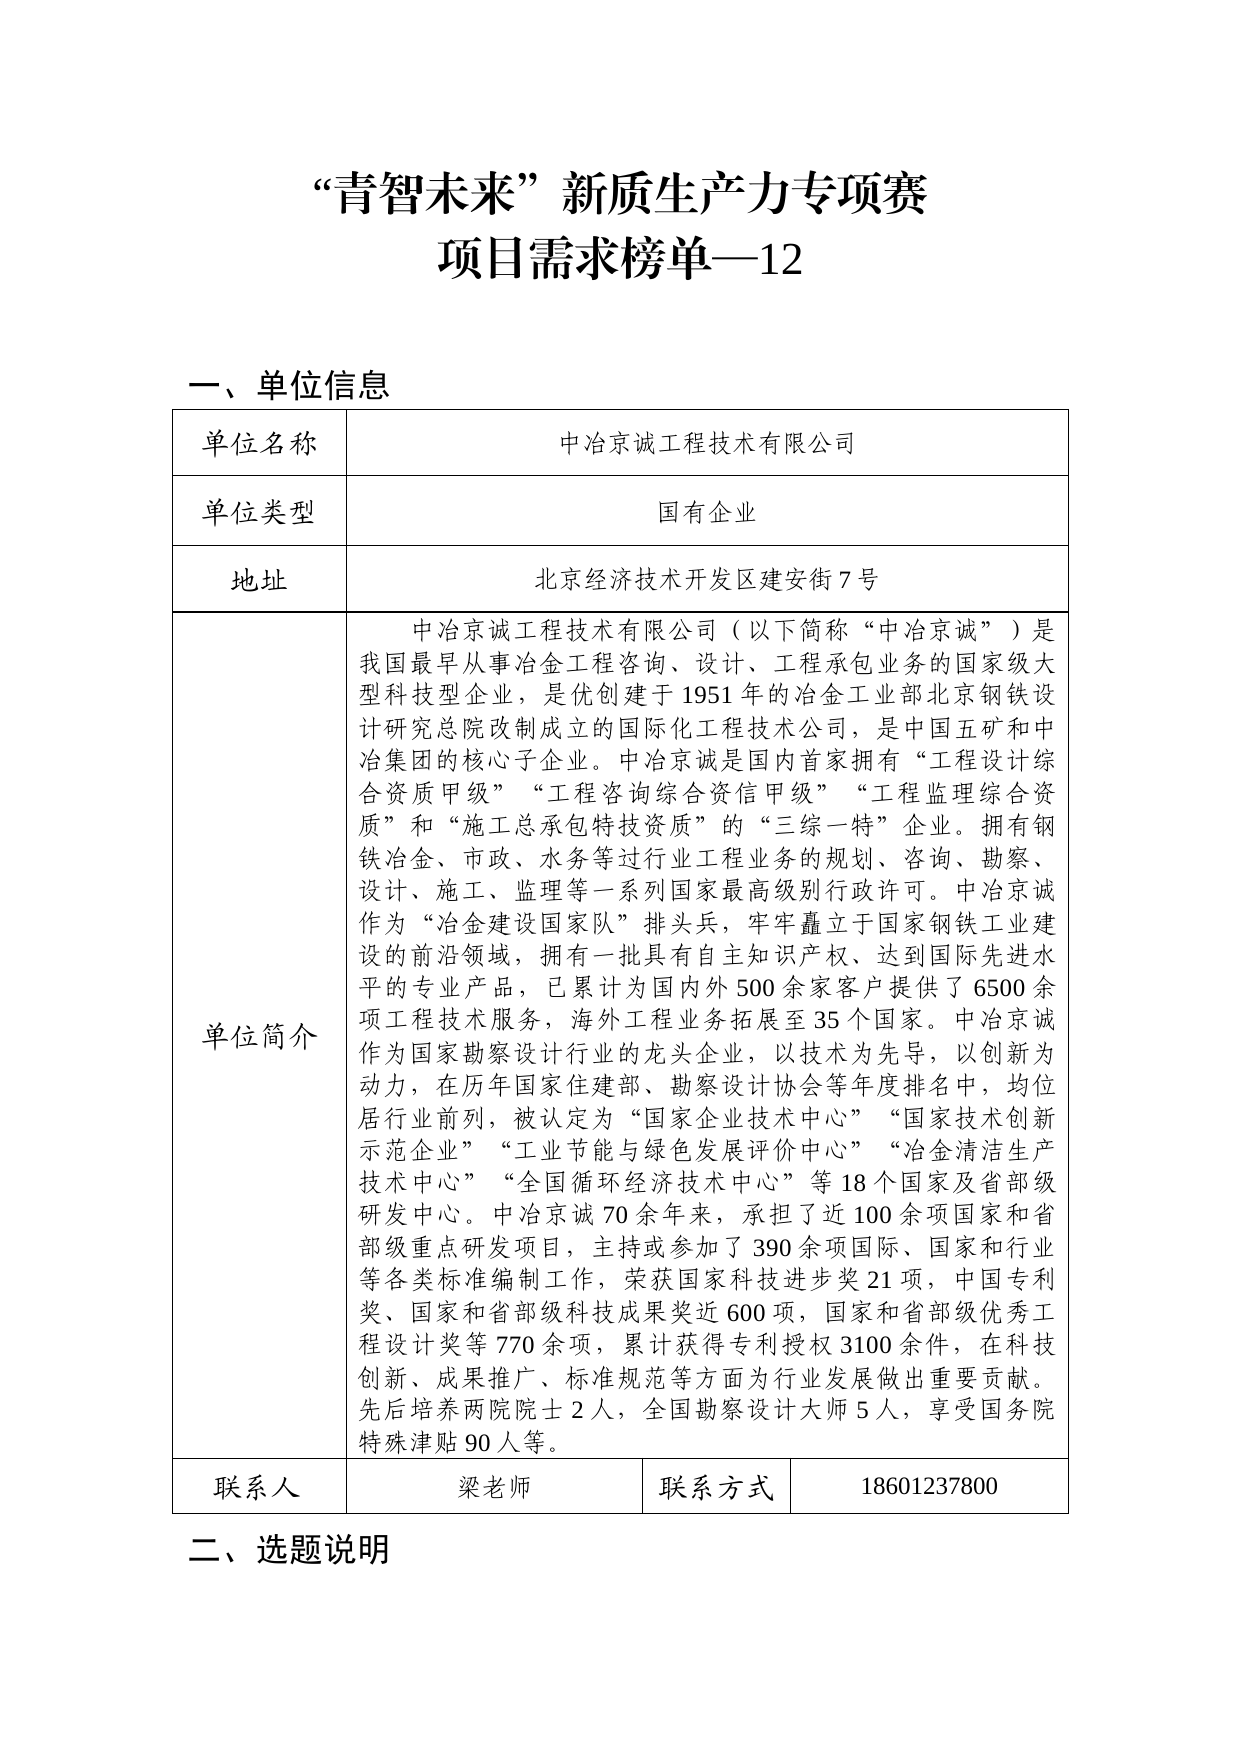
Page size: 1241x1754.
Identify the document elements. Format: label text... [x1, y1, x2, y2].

table_cell 国有企业 [347, 476, 1068, 545]
text 项目需求榜单—12 [187, 227, 1053, 292]
table_cell 单位简介 [173, 613, 346, 1457]
table_cell 联系人 [173, 1459, 346, 1513]
table_cell 18601237800 [791, 1459, 1068, 1513]
text 一、单位信息 [187, 350, 1053, 409]
table_header 中冶京诚工程技术有限公司 [347, 410, 1068, 475]
table_cell 联系方式 [643, 1459, 790, 1513]
table_cell 地址 [173, 546, 346, 611]
table_cell 梁老师 [347, 1459, 642, 1513]
table_cell 北京经济技术开发区建安街7号 [347, 546, 1068, 611]
table_cell 单位类型 [173, 476, 346, 545]
table_header 单位名称 [173, 410, 346, 475]
table_cell 中冶京诚工程技术有限公司（以下简称“中冶京诚”）是我国最早从事冶金工程咨询、设计、工程承包业务的国家级大型科技型企业，是优创建于1951年的冶金工业部北京钢铁设计研究总院改制成立的国际化工程技术公司，是中国五矿和中冶集团的核心子企业。中冶京诚是国内首家拥有“工程设计综合资质甲级”“工程咨询综合资信甲级”“工程监理综合资质”和“施工总承包特技资质”的“三综一特”企业。拥有钢铁冶金、市政、水务等过行业工程业务的规划、咨询、勘察、设计、施工、监理等一系列国家最高级别行政许可。中冶京诚作为“冶金建设国家队”排头兵，牢牢矗立于国家钢铁工业建设的前沿领域，拥有一批具有自主知识产权、达到国际先进水平的专业产品，已累计为国内外500余家客户提供了6500余项工程技术服务，海外工程业务拓展至35个国家。中冶京诚作为国家勘察设计行业的龙头企业，以技术为先导，以创新为动力，在历年国家住建部、勘察设计协会等年度排名中，均位居行业前列，被认定为“国家企业技术中心”“国家技术创新示范企业”“工业节能与绿色发展评价中心”“冶金清洁生产技术中心”“全国循环经济技术中心”等18个国家及省部级研发中心。中冶京诚70余年来，承担了近100余项国家和省部级重点研发项目，主持或参加了390余项国际、国家和行业等各类标准编制工作，荣获国家科技进步奖21项，中国专利奖、国家和省部级科技成果奖近600项，国家和省部级优秀工程设计奖等770余项，累计获得专利授权3100余件，在科技创新、成果推广、标准规范等方面为行业发展做出重要贡献。先后培养两院院士2人，全国勘察设计大师5人，享受国务院特殊津贴90人等。 [347, 613, 1068, 1457]
text “青智未来”新质生产力专项赛 [187, 162, 1053, 227]
text 二、选题说明 [187, 1514, 1053, 1573]
